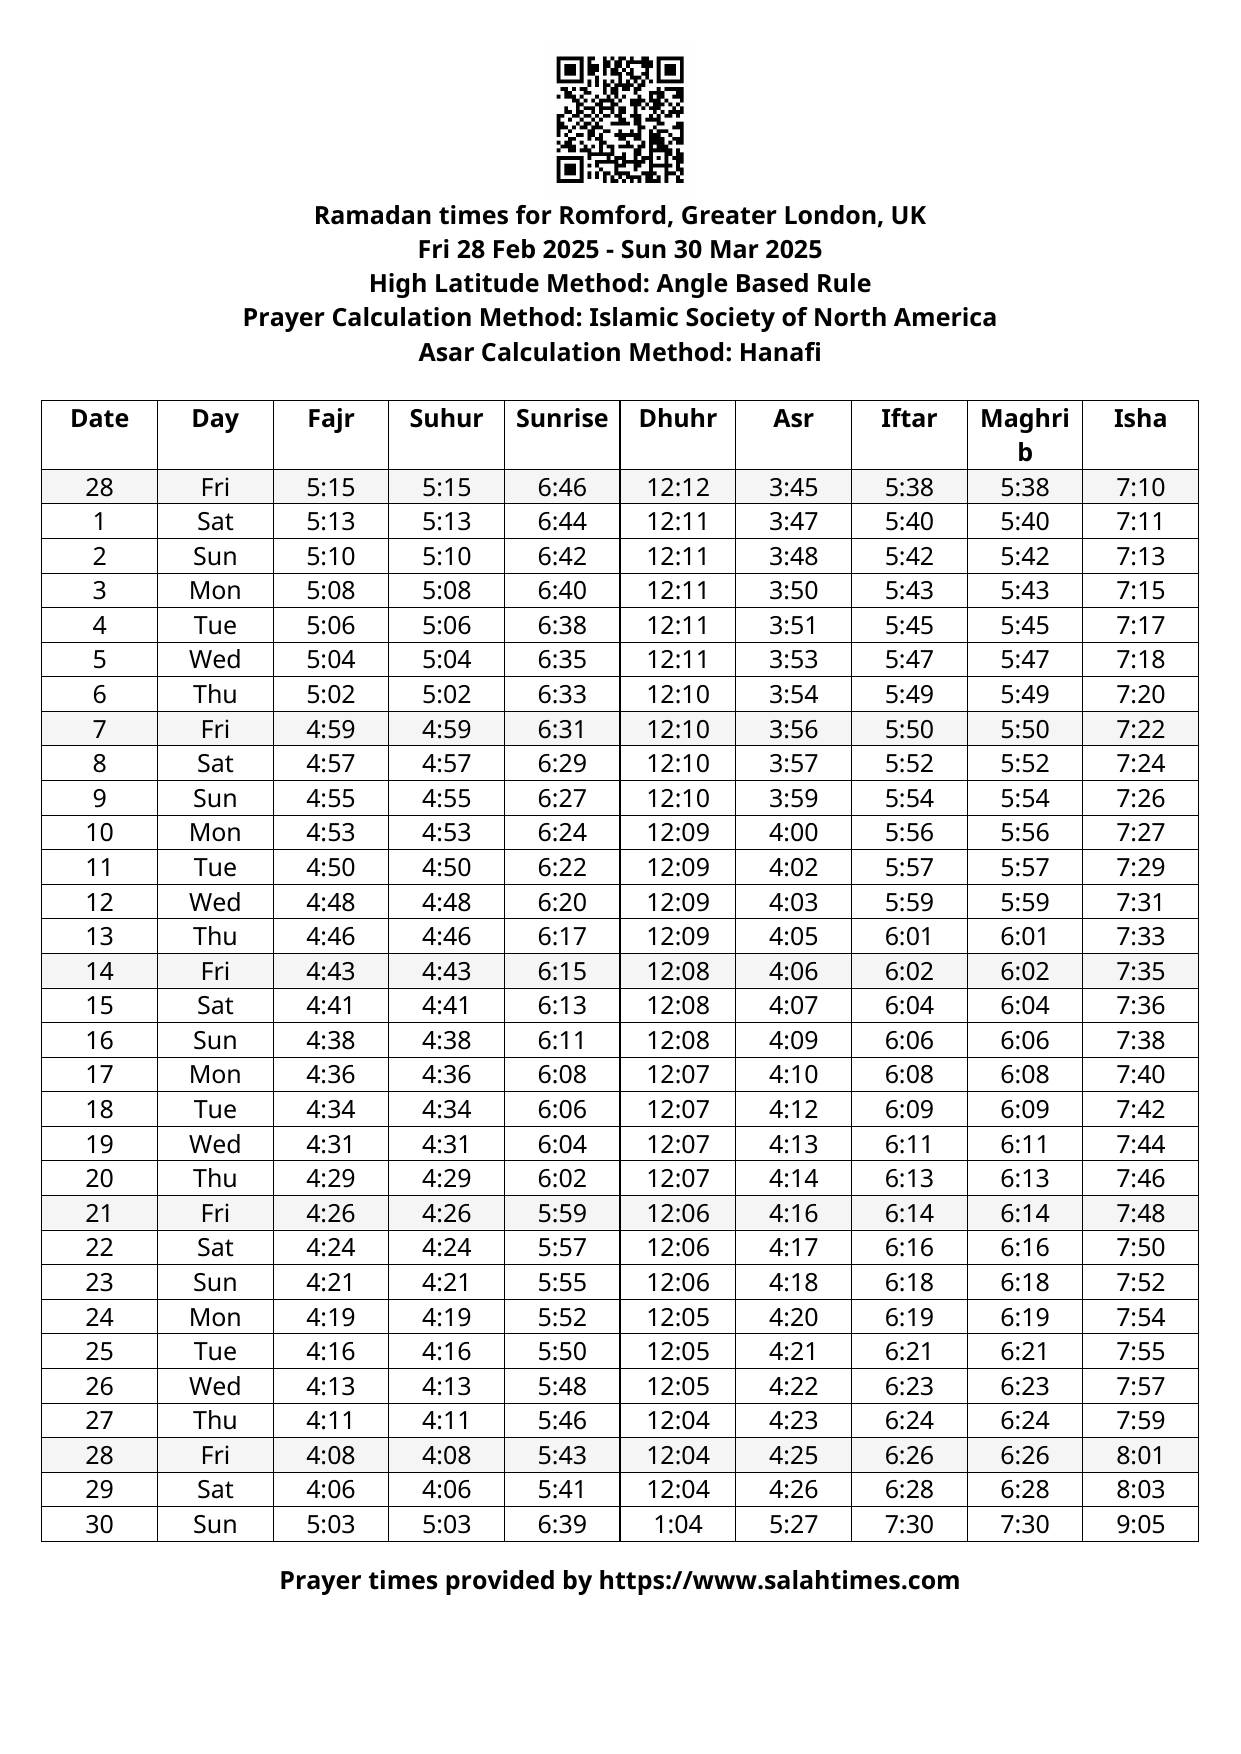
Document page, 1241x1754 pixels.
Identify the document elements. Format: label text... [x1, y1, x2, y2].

table_cell 3:53 [736, 643, 851, 676]
table_cell 4:26 [389, 1196, 504, 1229]
table_cell 6:19 [852, 1300, 967, 1333]
table_cell 2 [42, 539, 157, 572]
table_cell 6:18 [968, 1265, 1082, 1299]
table_cell 4:57 [274, 746, 388, 780]
table_cell 4:17 [736, 1231, 851, 1264]
table_cell 4:50 [389, 850, 504, 884]
table_cell 7:20 [1083, 677, 1198, 711]
picture [542, 41, 699, 198]
table_cell 4:29 [274, 1161, 388, 1195]
table_cell 4:59 [274, 712, 388, 745]
table_cell 4:48 [274, 885, 388, 918]
table_cell 7:38 [1083, 1023, 1198, 1057]
table_cell 12:10 [621, 677, 735, 711]
table_cell Mon [158, 1300, 273, 1333]
table_cell 5:42 [968, 539, 1082, 572]
table_cell 12:11 [621, 608, 735, 642]
table_cell 8 [42, 746, 157, 780]
table_cell Wed [158, 643, 273, 676]
table_cell 6:13 [968, 1161, 1082, 1195]
table_cell 7:48 [1083, 1196, 1198, 1229]
table_cell 4:19 [274, 1300, 388, 1333]
table_cell 6:06 [505, 1092, 619, 1126]
table_cell 7:11 [1083, 504, 1198, 538]
table_cell 5:59 [852, 885, 967, 918]
table_cell 6:16 [852, 1231, 967, 1264]
table_cell 6:16 [968, 1231, 1082, 1264]
table_cell 4:08 [274, 1438, 388, 1472]
table_cell 6:02 [852, 954, 967, 987]
table_cell 4:13 [389, 1369, 504, 1402]
table_cell 5:47 [968, 643, 1082, 676]
table_cell 6:44 [505, 504, 619, 538]
table_cell 12:06 [621, 1196, 735, 1229]
table_cell 7:15 [1083, 574, 1198, 607]
table_cell 12:07 [621, 1058, 735, 1091]
table_cell Wed [158, 1127, 273, 1160]
table_cell 6:42 [505, 539, 619, 572]
table_cell 6:04 [852, 989, 967, 1022]
table_cell 3:45 [736, 470, 851, 503]
table_cell 7:24 [1083, 746, 1198, 780]
table_header Dhuhr [621, 401, 735, 469]
table_cell Sat [158, 746, 273, 780]
table_cell 5:50 [852, 712, 967, 745]
table_cell 11 [42, 850, 157, 884]
table_cell 12:04 [621, 1473, 735, 1506]
table_cell 5:50 [968, 712, 1082, 745]
table_cell 4:10 [736, 1058, 851, 1091]
table_cell 6:13 [852, 1161, 967, 1195]
table_cell 5 [42, 643, 157, 676]
table_cell 4:16 [389, 1334, 504, 1368]
table_cell Fri [158, 1438, 273, 1472]
table_cell 6:35 [505, 643, 619, 676]
table_cell 7:59 [1083, 1404, 1198, 1437]
table_cell 4:21 [274, 1265, 388, 1299]
table_cell Tue [158, 850, 273, 884]
table_cell 7:33 [1083, 919, 1198, 953]
table_cell 6:31 [505, 712, 619, 745]
table_cell 12 [42, 885, 157, 918]
table_cell 6:02 [505, 1161, 619, 1195]
table_cell Tue [158, 1334, 273, 1368]
table_cell 4:31 [389, 1127, 504, 1160]
table_cell 5:10 [389, 539, 504, 572]
table_cell 10 [42, 816, 157, 849]
table_cell Mon [158, 1058, 273, 1091]
table_cell 12:11 [621, 643, 735, 676]
table_cell 6:08 [505, 1058, 619, 1091]
table_cell 5:15 [389, 470, 504, 503]
table_cell 6:40 [505, 574, 619, 607]
table_cell 6:23 [852, 1369, 967, 1402]
table_cell 5:52 [852, 746, 967, 780]
table_cell 4:46 [274, 919, 388, 953]
table_cell 5:13 [274, 504, 388, 538]
table_cell 6:01 [968, 919, 1082, 953]
table_cell 3:59 [736, 781, 851, 814]
table_cell Fri [158, 712, 273, 745]
table_cell 4:41 [389, 989, 504, 1022]
table_cell 5:38 [968, 470, 1082, 503]
table_cell 12:09 [621, 919, 735, 953]
table_cell Sun [158, 1023, 273, 1057]
table_cell 5:45 [852, 608, 967, 642]
table_cell 4:22 [736, 1369, 851, 1402]
table_cell Thu [158, 1161, 273, 1195]
table_cell Fri [158, 1196, 273, 1229]
table_cell 6:29 [505, 746, 619, 780]
table_cell 9 [42, 781, 157, 814]
table_cell 7:30 [852, 1507, 967, 1541]
table_cell 9:05 [1083, 1507, 1198, 1541]
table_cell 3:57 [736, 746, 851, 780]
table_cell 12:09 [621, 816, 735, 849]
table_cell 4:03 [736, 885, 851, 918]
table_cell 12:06 [621, 1231, 735, 1264]
table_cell Wed [158, 1369, 273, 1402]
table_cell 6:27 [505, 781, 619, 814]
table_cell 27 [42, 1404, 157, 1437]
table_cell Sun [158, 1507, 273, 1541]
table_cell 7:26 [1083, 781, 1198, 814]
table_cell 12:10 [621, 781, 735, 814]
table_cell 4:14 [736, 1161, 851, 1195]
table_cell 4:43 [389, 954, 504, 987]
table_cell 4:26 [736, 1473, 851, 1506]
table_cell 4:50 [274, 850, 388, 884]
table_cell Sat [158, 989, 273, 1022]
table_cell 7:44 [1083, 1127, 1198, 1160]
table_cell Fri [158, 954, 273, 987]
table_cell 6:24 [968, 1404, 1082, 1437]
table_cell 5:46 [505, 1404, 619, 1437]
table_cell 4:48 [389, 885, 504, 918]
table_cell 4:59 [389, 712, 504, 745]
table_cell 5:52 [968, 746, 1082, 780]
table_cell 6:11 [852, 1127, 967, 1160]
table_cell 19 [42, 1127, 157, 1160]
table_cell 12:11 [621, 574, 735, 607]
table_cell 7:18 [1083, 643, 1198, 676]
table_cell 12:05 [621, 1369, 735, 1402]
table_cell 3:50 [736, 574, 851, 607]
table_cell 7:50 [1083, 1231, 1198, 1264]
table_cell 7:13 [1083, 539, 1198, 572]
text Ramadan times for Romford, Greater London, UK [42, 198, 1198, 232]
table_cell 5:49 [968, 677, 1082, 711]
table_cell 7:46 [1083, 1161, 1198, 1195]
table_cell Thu [158, 919, 273, 953]
table_cell 5:38 [852, 470, 967, 503]
table_cell 6:46 [505, 470, 619, 503]
table_cell 4:21 [389, 1265, 504, 1299]
table_cell 26 [42, 1369, 157, 1402]
table_cell 12:08 [621, 989, 735, 1022]
table_cell 4:13 [736, 1127, 851, 1160]
table_cell 4:29 [389, 1161, 504, 1195]
table_cell 7:40 [1083, 1058, 1198, 1091]
table_cell 4:18 [736, 1265, 851, 1299]
table_cell 4:21 [736, 1334, 851, 1368]
table_cell 5:15 [274, 470, 388, 503]
table_cell 6:09 [852, 1092, 967, 1126]
table_cell 5:56 [852, 816, 967, 849]
table_cell 12:04 [621, 1438, 735, 1472]
table_cell 12:05 [621, 1300, 735, 1333]
table_cell 12:10 [621, 712, 735, 745]
table_cell 5:40 [968, 504, 1082, 538]
table_cell 5:57 [968, 850, 1082, 884]
table_cell 4:09 [736, 1023, 851, 1057]
table_cell Mon [158, 574, 273, 607]
table_cell 6:14 [852, 1196, 967, 1229]
table_cell 1 [42, 504, 157, 538]
table_cell 8:01 [1083, 1438, 1198, 1472]
table_cell 1:04 [621, 1507, 735, 1541]
table_cell 5:40 [852, 504, 967, 538]
table_header Maghrib [968, 401, 1082, 469]
table_cell 6:04 [968, 989, 1082, 1022]
table_cell 4:41 [274, 989, 388, 1022]
table_cell 5:54 [968, 781, 1082, 814]
table_cell 12:09 [621, 850, 735, 884]
table_cell 5:43 [968, 574, 1082, 607]
table_cell 4:38 [274, 1023, 388, 1057]
table_cell 7:52 [1083, 1265, 1198, 1299]
text Prayer Calculation Method: Islamic Society of North America [42, 300, 1198, 334]
table_cell 7:29 [1083, 850, 1198, 884]
table_cell 5:48 [505, 1369, 619, 1402]
table_cell 5:41 [505, 1473, 619, 1506]
table_cell 5:04 [274, 643, 388, 676]
table_cell 4:36 [274, 1058, 388, 1091]
table_cell 12:11 [621, 539, 735, 572]
table_cell 14 [42, 954, 157, 987]
table_cell 6:08 [968, 1058, 1082, 1091]
table_cell 4:16 [274, 1334, 388, 1368]
table_cell 4:00 [736, 816, 851, 849]
table_cell Thu [158, 677, 273, 711]
table_cell 5:45 [968, 608, 1082, 642]
table_cell 4:07 [736, 989, 851, 1022]
table_cell 4:20 [736, 1300, 851, 1333]
table_cell 6:17 [505, 919, 619, 953]
table_cell 5:57 [505, 1231, 619, 1264]
table_cell 7:31 [1083, 885, 1198, 918]
table_header Asr [736, 401, 851, 469]
table_cell Sun [158, 539, 273, 572]
table_cell 5:03 [389, 1507, 504, 1541]
table_cell 5:03 [274, 1507, 388, 1541]
table_cell 6:28 [968, 1473, 1082, 1506]
table_cell 7:36 [1083, 989, 1198, 1022]
table_cell 6:22 [505, 850, 619, 884]
table_cell Tue [158, 1092, 273, 1126]
table_cell 4:38 [389, 1023, 504, 1057]
table_cell 7:35 [1083, 954, 1198, 987]
table_cell 12:09 [621, 885, 735, 918]
table_cell 5:57 [852, 850, 967, 884]
table_cell 5:08 [389, 574, 504, 607]
table_cell 4:36 [389, 1058, 504, 1091]
table_cell 7:10 [1083, 470, 1198, 503]
table_cell 6:18 [852, 1265, 967, 1299]
table_cell 5:04 [389, 643, 504, 676]
table_cell 4:19 [389, 1300, 504, 1333]
table_cell 4:06 [736, 954, 851, 987]
table_cell 6:23 [968, 1369, 1082, 1402]
table_cell 16 [42, 1023, 157, 1057]
table_cell 5:10 [274, 539, 388, 572]
table_cell 4:13 [274, 1369, 388, 1402]
table_cell 5:47 [852, 643, 967, 676]
table_cell 7:57 [1083, 1369, 1198, 1402]
table_cell 8:03 [1083, 1473, 1198, 1506]
table_cell 4:25 [736, 1438, 851, 1472]
table_cell 4:11 [389, 1404, 504, 1437]
table_header Day [158, 401, 273, 469]
table_cell 12:10 [621, 746, 735, 780]
table_cell 4 [42, 608, 157, 642]
table_cell 13 [42, 919, 157, 953]
table_cell 6:01 [852, 919, 967, 953]
table_cell 7:27 [1083, 816, 1198, 849]
table_cell 5:43 [852, 574, 967, 607]
table_cell 4:31 [274, 1127, 388, 1160]
table_cell 4:24 [274, 1231, 388, 1264]
table_header Date [42, 401, 157, 469]
table_cell 6:24 [505, 816, 619, 849]
table_cell 12:11 [621, 504, 735, 538]
table_cell 4:11 [274, 1404, 388, 1437]
table_cell 6:11 [968, 1127, 1082, 1160]
table_cell 29 [42, 1473, 157, 1506]
table_cell 12:08 [621, 1023, 735, 1057]
table_header Isha [1083, 401, 1198, 469]
table_cell 6:06 [852, 1023, 967, 1057]
table_cell 4:34 [389, 1092, 504, 1126]
table_cell 4:16 [736, 1196, 851, 1229]
table_cell 12:06 [621, 1265, 735, 1299]
table_cell 4:08 [389, 1438, 504, 1472]
table_cell 12:07 [621, 1092, 735, 1126]
table_cell 6:14 [968, 1196, 1082, 1229]
table_cell 4:57 [389, 746, 504, 780]
table_cell 3:47 [736, 504, 851, 538]
table_cell 6:39 [505, 1507, 619, 1541]
table_cell 5:55 [505, 1265, 619, 1299]
table_cell Tue [158, 608, 273, 642]
table_cell 5:56 [968, 816, 1082, 849]
table_cell Sat [158, 504, 273, 538]
table_cell 28 [42, 470, 157, 503]
table_cell 3:54 [736, 677, 851, 711]
table_cell 5:42 [852, 539, 967, 572]
table_cell 6:11 [505, 1023, 619, 1057]
table_cell 4:43 [274, 954, 388, 987]
text Fri 28 Feb 2025 - Sun 30 Mar 2025 [42, 232, 1198, 266]
table_cell 12:07 [621, 1161, 735, 1195]
table_cell 4:46 [389, 919, 504, 953]
table_cell 4:55 [389, 781, 504, 814]
table_cell 5:43 [505, 1438, 619, 1472]
table_cell Sun [158, 781, 273, 814]
table_cell 5:49 [852, 677, 967, 711]
table_cell 7:30 [968, 1507, 1082, 1541]
text Asar Calculation Method: Hanafi [42, 334, 1198, 368]
table_cell 3:48 [736, 539, 851, 572]
table_cell 6:13 [505, 989, 619, 1022]
table_cell 6:02 [968, 954, 1082, 987]
table_cell 4:26 [274, 1196, 388, 1229]
table_cell 7:17 [1083, 608, 1198, 642]
table_cell 28 [42, 1438, 157, 1472]
table_cell 6 [42, 677, 157, 711]
table_cell 4:12 [736, 1092, 851, 1126]
table_cell 6:38 [505, 608, 619, 642]
table_cell 5:13 [389, 504, 504, 538]
table_cell 5:02 [389, 677, 504, 711]
table_header Iftar [852, 401, 967, 469]
table_cell 12:05 [621, 1334, 735, 1368]
table_cell 5:59 [968, 885, 1082, 918]
table_cell 6:08 [852, 1058, 967, 1091]
table_cell 25 [42, 1334, 157, 1368]
table_cell 4:23 [736, 1404, 851, 1437]
table_cell 5:02 [274, 677, 388, 711]
table_cell 5:06 [389, 608, 504, 642]
table_cell 5:08 [274, 574, 388, 607]
table_cell 6:26 [852, 1438, 967, 1472]
table_header Sunrise [505, 401, 619, 469]
table_cell 5:50 [505, 1334, 619, 1368]
table_cell 7:22 [1083, 712, 1198, 745]
table_cell 6:04 [505, 1127, 619, 1160]
table_cell 30 [42, 1507, 157, 1541]
table_cell 12:04 [621, 1404, 735, 1437]
table_cell 4:02 [736, 850, 851, 884]
table_cell 7:54 [1083, 1300, 1198, 1333]
table_cell 24 [42, 1300, 157, 1333]
table_cell 21 [42, 1196, 157, 1229]
table_cell 6:21 [852, 1334, 967, 1368]
table_cell 6:06 [968, 1023, 1082, 1057]
table_cell 6:28 [852, 1473, 967, 1506]
table_cell 6:33 [505, 677, 619, 711]
table_cell 7:55 [1083, 1334, 1198, 1368]
table_cell 7:42 [1083, 1092, 1198, 1126]
table_cell 5:06 [274, 608, 388, 642]
table_cell 3 [42, 574, 157, 607]
table_cell 6:24 [852, 1404, 967, 1437]
table_cell 3:56 [736, 712, 851, 745]
table_cell 4:05 [736, 919, 851, 953]
table_header Fajr [274, 401, 388, 469]
table_cell 5:27 [736, 1507, 851, 1541]
table_cell Sun [158, 1265, 273, 1299]
table_cell Fri [158, 470, 273, 503]
table_cell 5:54 [852, 781, 967, 814]
table_cell 6:19 [968, 1300, 1082, 1333]
table_cell Sat [158, 1231, 273, 1264]
table_cell 4:24 [389, 1231, 504, 1264]
table_cell 5:59 [505, 1196, 619, 1229]
table_cell 12:08 [621, 954, 735, 987]
table_cell 4:53 [274, 816, 388, 849]
table_cell 12:07 [621, 1127, 735, 1160]
table_cell 6:20 [505, 885, 619, 918]
table_cell 5:52 [505, 1300, 619, 1333]
table_cell 23 [42, 1265, 157, 1299]
table_cell 6:21 [968, 1334, 1082, 1368]
table_cell 4:55 [274, 781, 388, 814]
table_cell Mon [158, 816, 273, 849]
table_cell 20 [42, 1161, 157, 1195]
table_cell 18 [42, 1092, 157, 1126]
table_cell Thu [158, 1404, 273, 1437]
table_cell 6:26 [968, 1438, 1082, 1472]
text High Latitude Method: Angle Based Rule [42, 266, 1198, 300]
table_cell 22 [42, 1231, 157, 1264]
table_cell Sat [158, 1473, 273, 1506]
table_cell 17 [42, 1058, 157, 1091]
table_cell Wed [158, 885, 273, 918]
table_cell 4:06 [274, 1473, 388, 1506]
table_cell 15 [42, 989, 157, 1022]
table_cell 3:51 [736, 608, 851, 642]
table_cell 6:15 [505, 954, 619, 987]
table_cell 12:12 [621, 470, 735, 503]
table_cell 4:53 [389, 816, 504, 849]
table_cell 6:09 [968, 1092, 1082, 1126]
text Prayer times provided by https://www.salahtimes.com [42, 1563, 1198, 1597]
table_header Suhur [389, 401, 504, 469]
table_cell 7 [42, 712, 157, 745]
table_cell 4:34 [274, 1092, 388, 1126]
table_cell 4:06 [389, 1473, 504, 1506]
